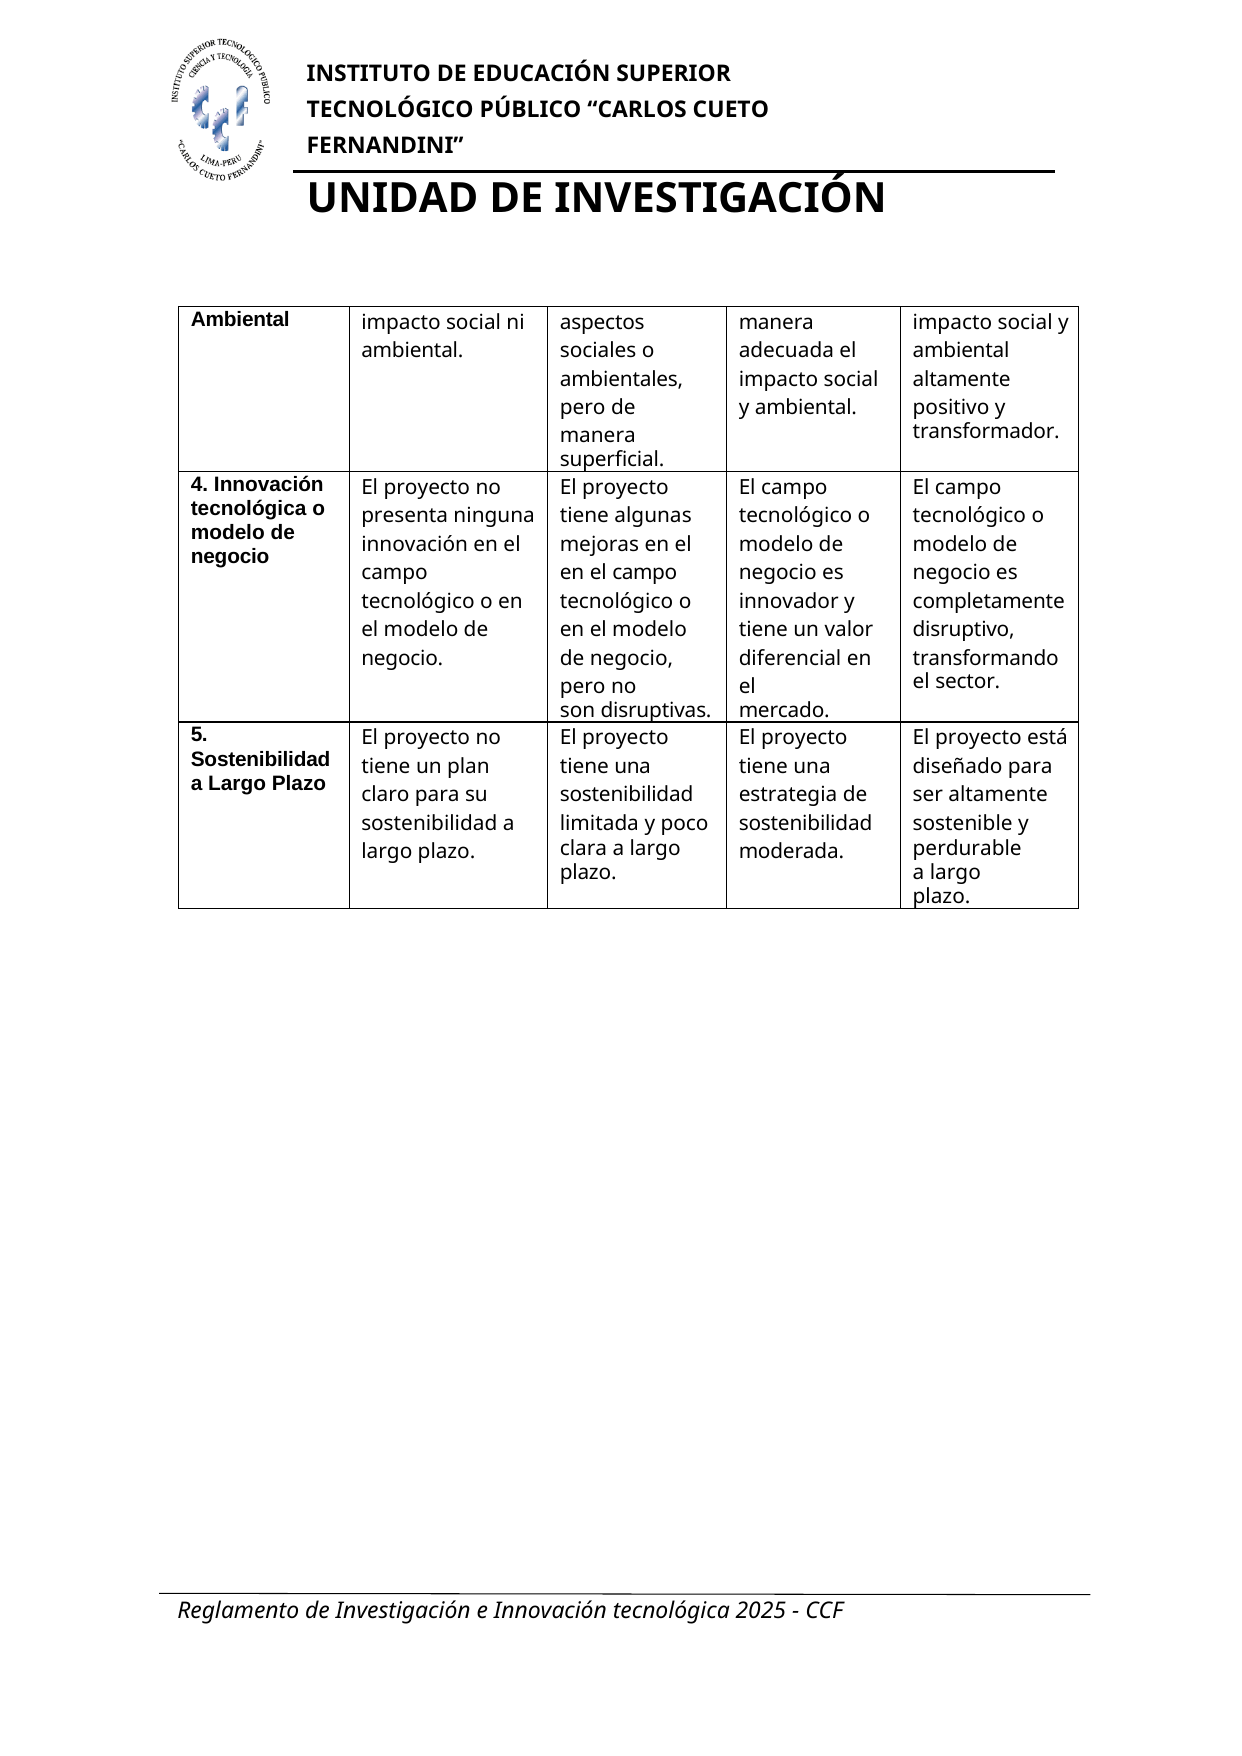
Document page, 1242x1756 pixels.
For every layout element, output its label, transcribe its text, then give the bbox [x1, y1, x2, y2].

table_cell El proyecto genera un impacto social y ambiental altamente positivo y transformador. [901, 307, 1078, 471]
table_cell El proyecto no presenta ninguna innovación en el campo tecnológico o en el modelo de negocio. [350, 472, 547, 721]
table_cell El proyecto considera de manera adecuada el impacto social y ambiental. [727, 307, 900, 471]
table_cell El proyecto no tiene en cuenta el impacto social ni ambiental. [350, 307, 547, 471]
table_cell 4. Innovación tecnológica o modelo de negocio [179, 472, 349, 721]
table_cell El campo tecnológico o modelo de negocio es innovador y tiene un valor diferencial en el mercado. [727, 472, 900, 721]
table_cell El campo tecnológico o modelo de negocio es completamente disruptivo, transformando el sector. [901, 472, 1078, 721]
table_cell El proyecto aborda algunos aspectos sociales o ambientales, pero de manera superficial. [548, 307, 726, 471]
table_cell El proyecto no tiene un plan claro para su sostenibilidad a largo plazo. [350, 723, 547, 908]
table_cell El proyecto tiene una estrategia de sostenibilidad moderada. [727, 723, 900, 908]
table_cell 3. Impacto Social y Ambiental [179, 307, 349, 471]
table_cell El proyecto tiene una sostenibilidad limitada y poco clara a largo plazo. [548, 723, 726, 908]
table_cell El proyecto tiene algunas mejoras en el en el campo tecnológico o en el modelo de negocio, pero no son disruptivas. [548, 472, 726, 721]
picture [145, 34, 295, 185]
table_cell El proyecto está diseñado para ser altamente sostenible y perdurable a largo plazo. [901, 723, 1078, 908]
table_cell 5. Sostenibilidad a Largo Plazo [179, 723, 349, 908]
